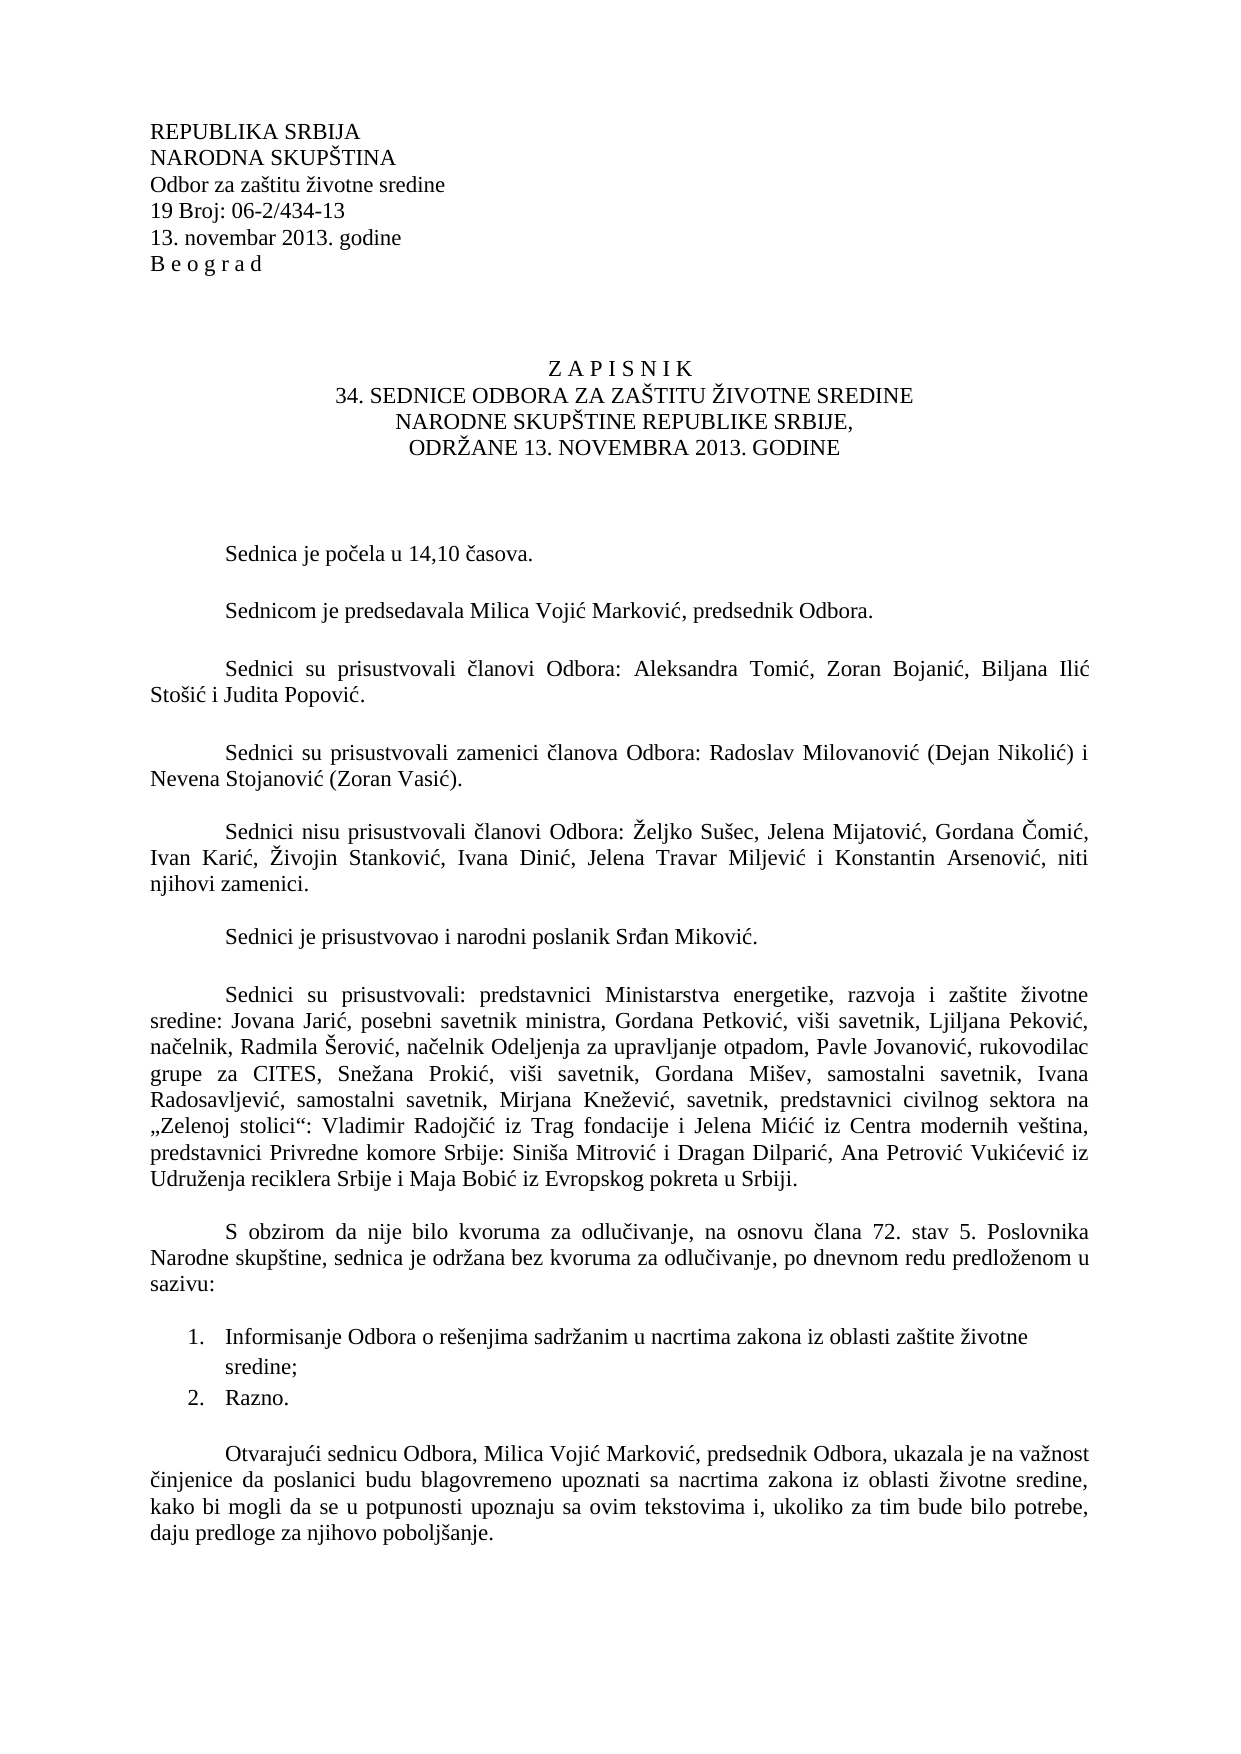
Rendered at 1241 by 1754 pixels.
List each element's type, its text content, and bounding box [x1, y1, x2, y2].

text Sednica je počela u 14,10 časova. [150, 540, 1098, 566]
text NARODNA SKUPŠTINA [150, 144, 1090, 171]
text REPUBLIKA SRBIJA [150, 118, 1090, 144]
text Sednici su prisustvovali zamenici članova Odbora: Radoslav Milovanović (Dejan Nikolić) i Nevena Stojanović (Zoran Vasić). [150, 739, 1090, 791]
text Sednicom je predsedavala Milica Vojić Marković, predsednik Odbora. [150, 597, 1090, 624]
text 19 Broj: 06-2/434-13 [150, 197, 1090, 223]
list Razno. [187, 1384, 1090, 1410]
text S obzirom da nije bilo kvoruma za odlučivanje, na osnovu člana 72. stav 5. Poslovnika Narodne skupštine, sednica je održana bez kvoruma za odlučivanje, po dnevnom redu predloženom u sazivu: [150, 1218, 1090, 1297]
text NARODNE SKUPŠTINE REPUBLIKE SRBIJE, [150, 408, 1098, 434]
text Z A P I S N I K [150, 355, 1090, 382]
text Sednici je prisustvovao i narodni poslanik Srđan Miković. [150, 923, 1090, 949]
text 13. novembar 2013. godine [150, 223, 1090, 250]
text Sednici su prisustvovali članovi Odbora: Aleksandra Tomić, Zoran Bojanić, Biljana Ilić Stošić i Judita Popović. [150, 655, 1090, 707]
text ODRŽANE 13. NOVEMBRA 2013. GODINE [150, 434, 1098, 461]
text Odbor za zaštitu životne sredine [150, 171, 1090, 197]
text 34. SEDNICE ODBORA ZA ZAŠTITU ŽIVOTNE SREDINE [150, 382, 1098, 408]
text B e o g r a d [150, 250, 1090, 276]
text Sednici nisu prisustvovali članovi Odbora: Željko Sušec, Jelena Mijatović, Gordana Čomić, Ivan Karić, Živojin Stanković, Ivana Dinić, Jelena Travar Miljević i Konstantin Arsenović, niti njihovi zamenici. [150, 818, 1090, 897]
list Informisanje Odbora o rešenjima sadržanim u nacrtima zakona iz oblasti zaštite životne sredine; [187, 1323, 1090, 1380]
text Sednici su prisustvovali: predstavnici Ministarstva energetike, razvoja i zaštite životne sredine: Jovana Jarić, posebni savetnik ministra, Gordana Petković, viši savetnik, Ljiljana Peković, načelnik, Radmila Šerović, načelnik Odeljenja za upravljanje otpadom, Pavle Jovanović, rukovodilac grupe za CITES, Snežana Prokić, viši savetnik, Gordana Mišev, samostalni savetnik, Ivana Radosavljević, samostalni savetnik, Mirjana Knežević, savetnik, predstavnici civilnog sektora na „Zelenoj stolici“: Vladimir Radojčić iz Trag fondacije i Jelena Mićić iz Centra modernih veština, predstavnici Privredne komore Srbije: Siniša Mitrović i Dragan Dilparić, Ana Petrović Vukićević iz Udruženja reciklera Srbije i Maja Bobić iz Evropskog pokreta u Srbiji. [150, 981, 1090, 1191]
text Otvarajući sednicu Odbora, Milica Vojić Marković, predsednik Odbora, ukazala je na važnost činjenice da poslanici budu blagovremeno upoznati sa nacrtima zakona iz oblasti životne sredine, kako bi mogli da se u potpunosti upoznaju sa ovim tekstovima i, ukoliko za tim bude bilo potrebe, daju predloge za njihovo poboljšanje. [150, 1440, 1090, 1546]
